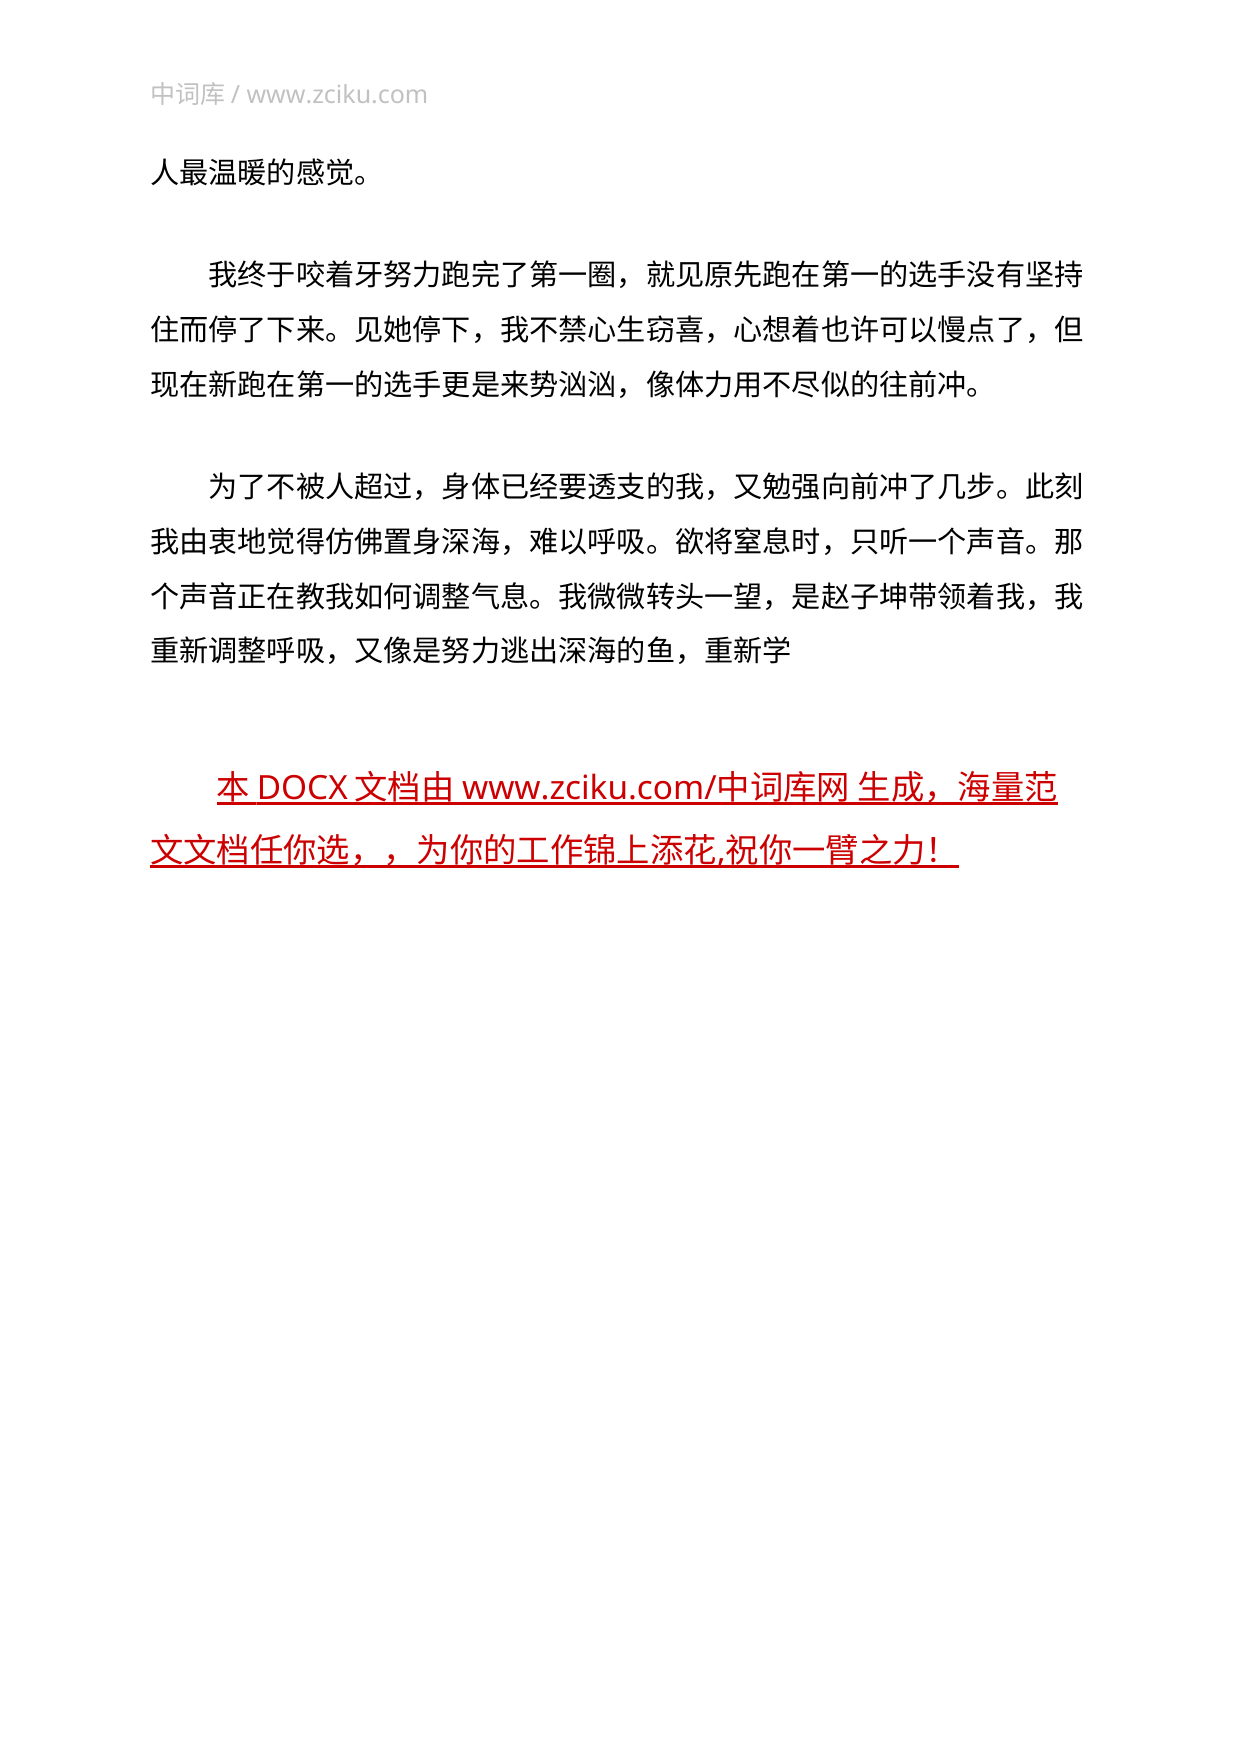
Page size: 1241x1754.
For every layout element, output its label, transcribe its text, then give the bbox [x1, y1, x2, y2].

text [150, 150, 1090, 192]
text 我终于咬着牙努力跑完了第一圈，就见原先跑在第一的选手没有坚持住而停了下来。见她停下，我不禁心生窃喜，心想着也许可以慢点了，但现在新跑在第一的选手更是来势汹汹，像体力用不尽似的往前冲。 [150, 252, 1090, 404]
text 为了不被人超过，身体已经要透支的我，又勉强向前冲了几步。此刻我由衷地觉得仿佛置身深海，难以呼吸。欲将窒息时，只听一个声音。那个声音正在教我如何调整气息。我微微转头一望，是赵子坤带领着我，我重新调整呼吸，又像是努力逃出深海的鱼，重新学 [150, 463, 1090, 670]
text 本DOCX文档由 www.zciku.com/中词库网 生成，海量范文文档任你选，，为你的工作锦上添花,祝你一臂之力！ [150, 761, 1090, 872]
